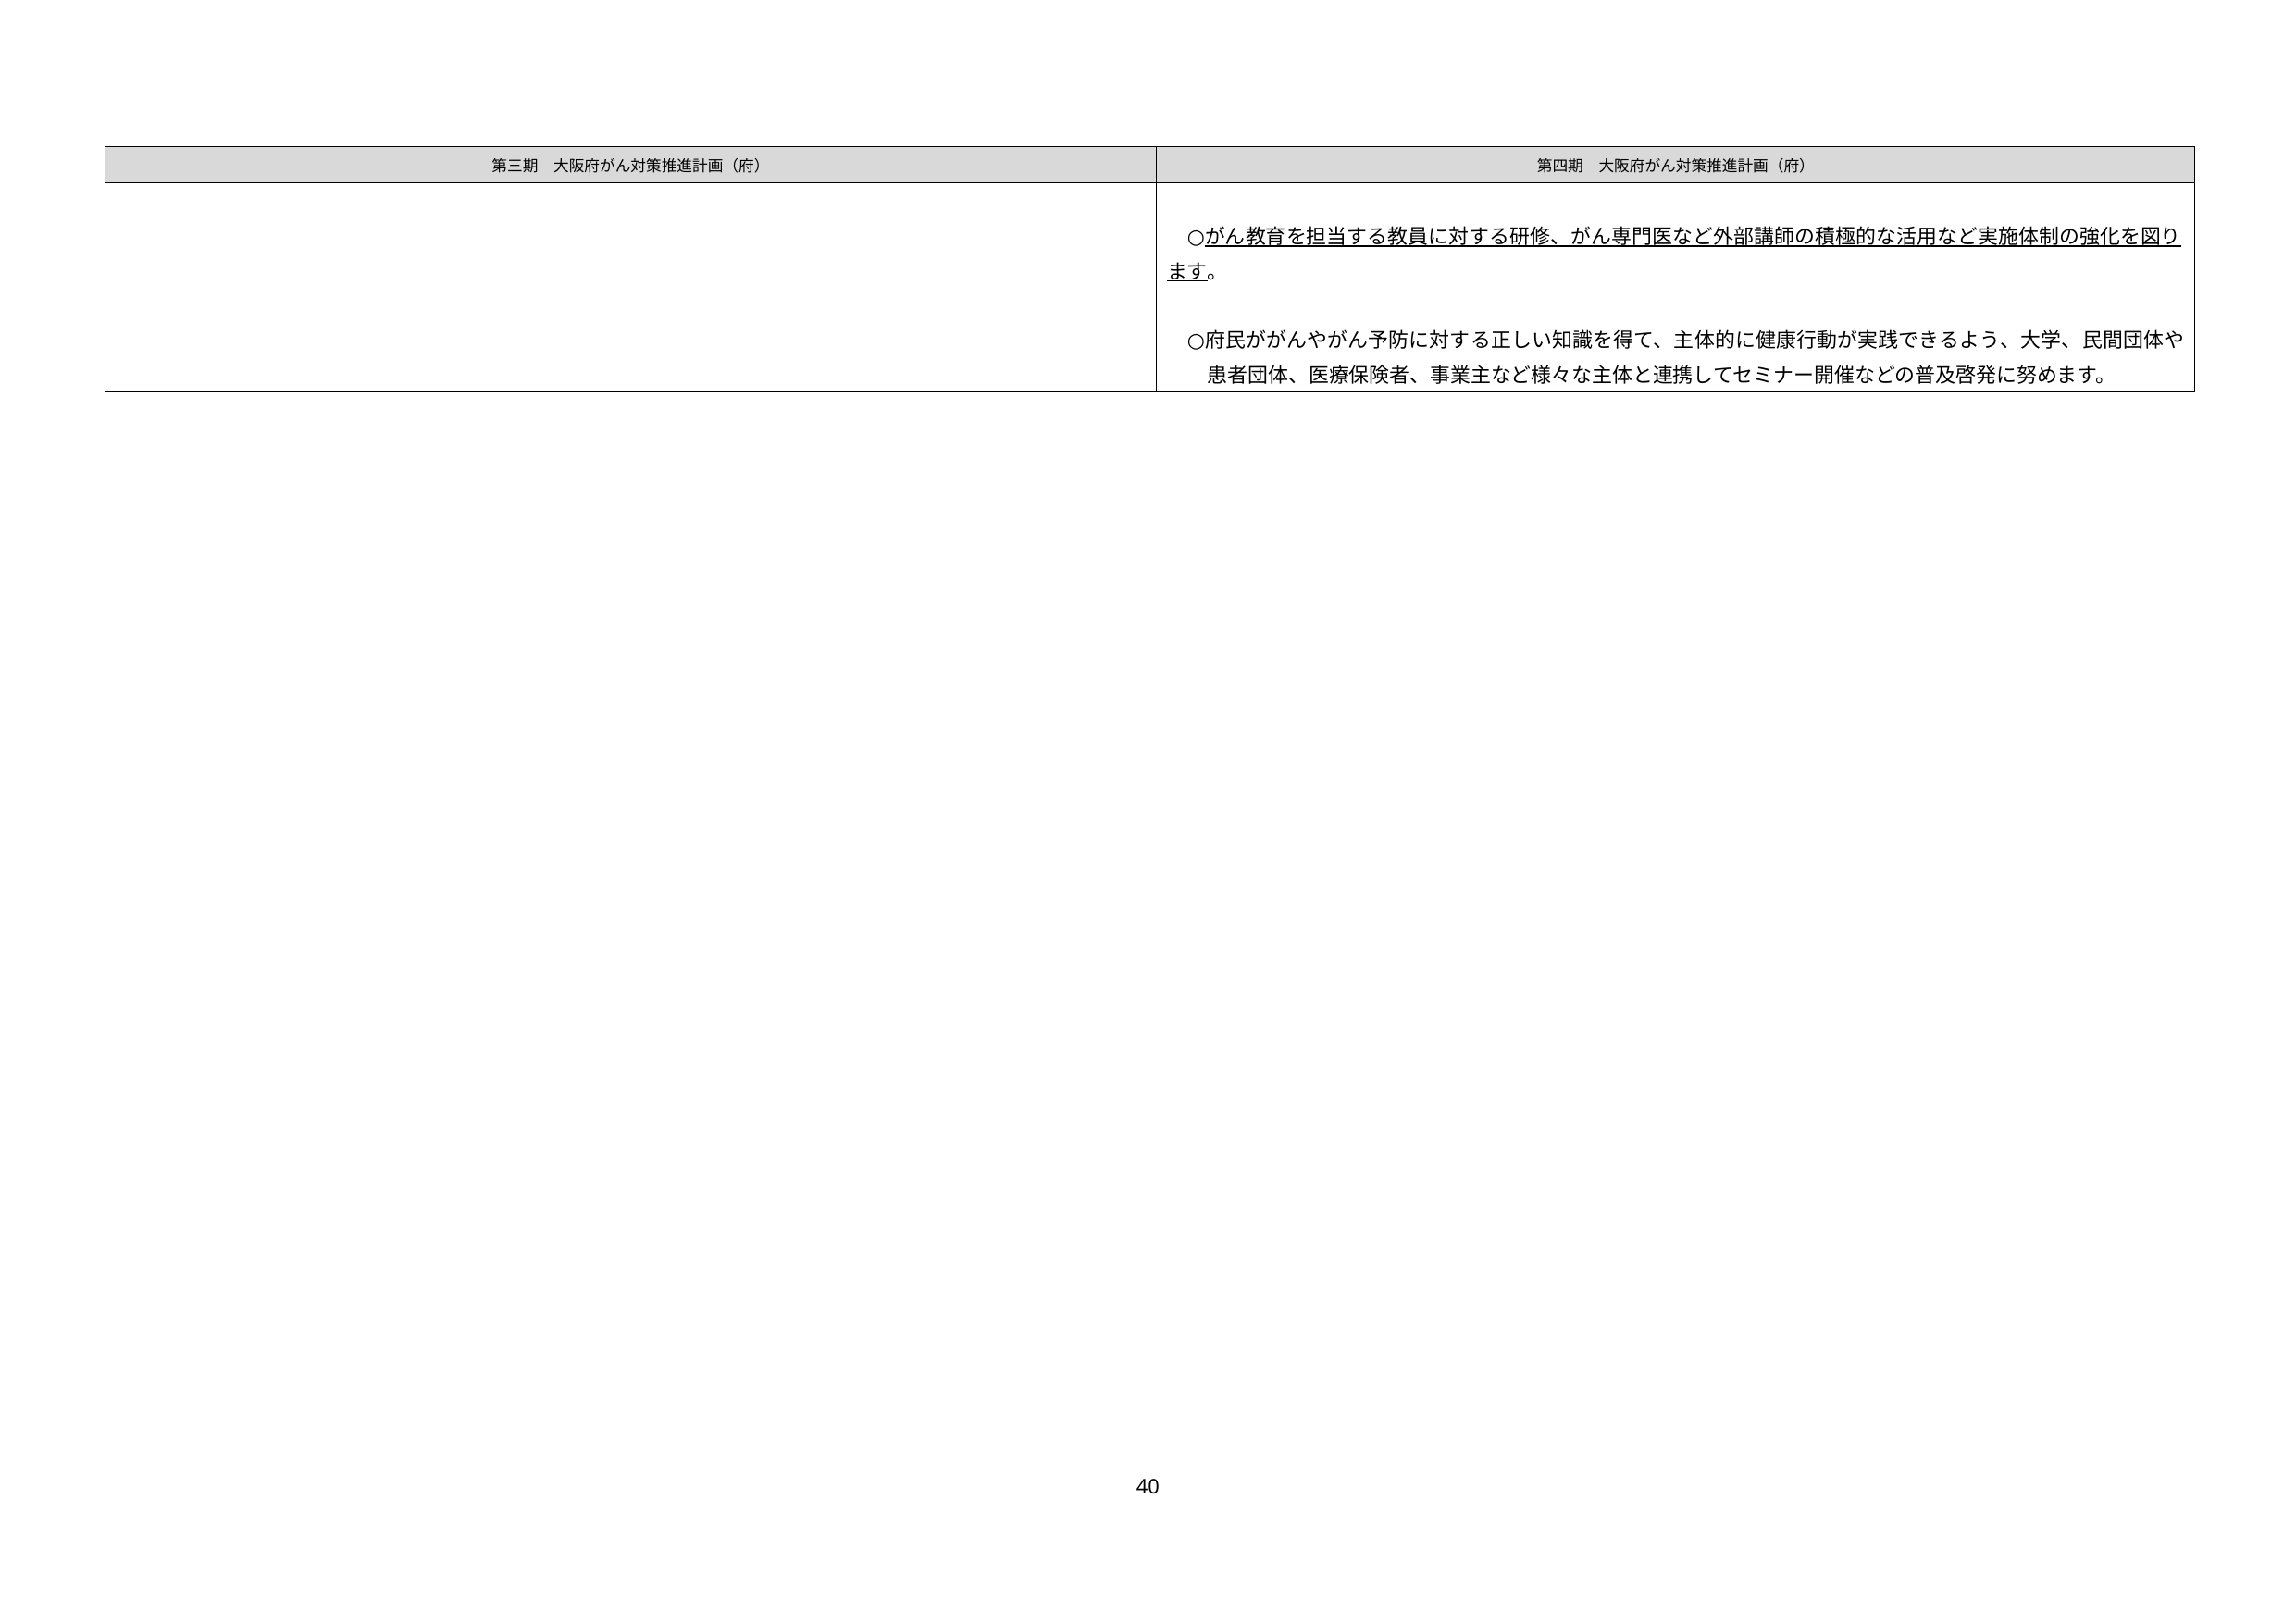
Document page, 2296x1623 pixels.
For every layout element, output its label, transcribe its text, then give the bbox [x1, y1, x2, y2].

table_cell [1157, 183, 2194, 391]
table_header 第四期 大阪府がん対策推進計画（府） [1157, 147, 2194, 182]
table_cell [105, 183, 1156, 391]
table_header 第三期 大阪府がん対策推進計画（府） [105, 147, 1156, 182]
